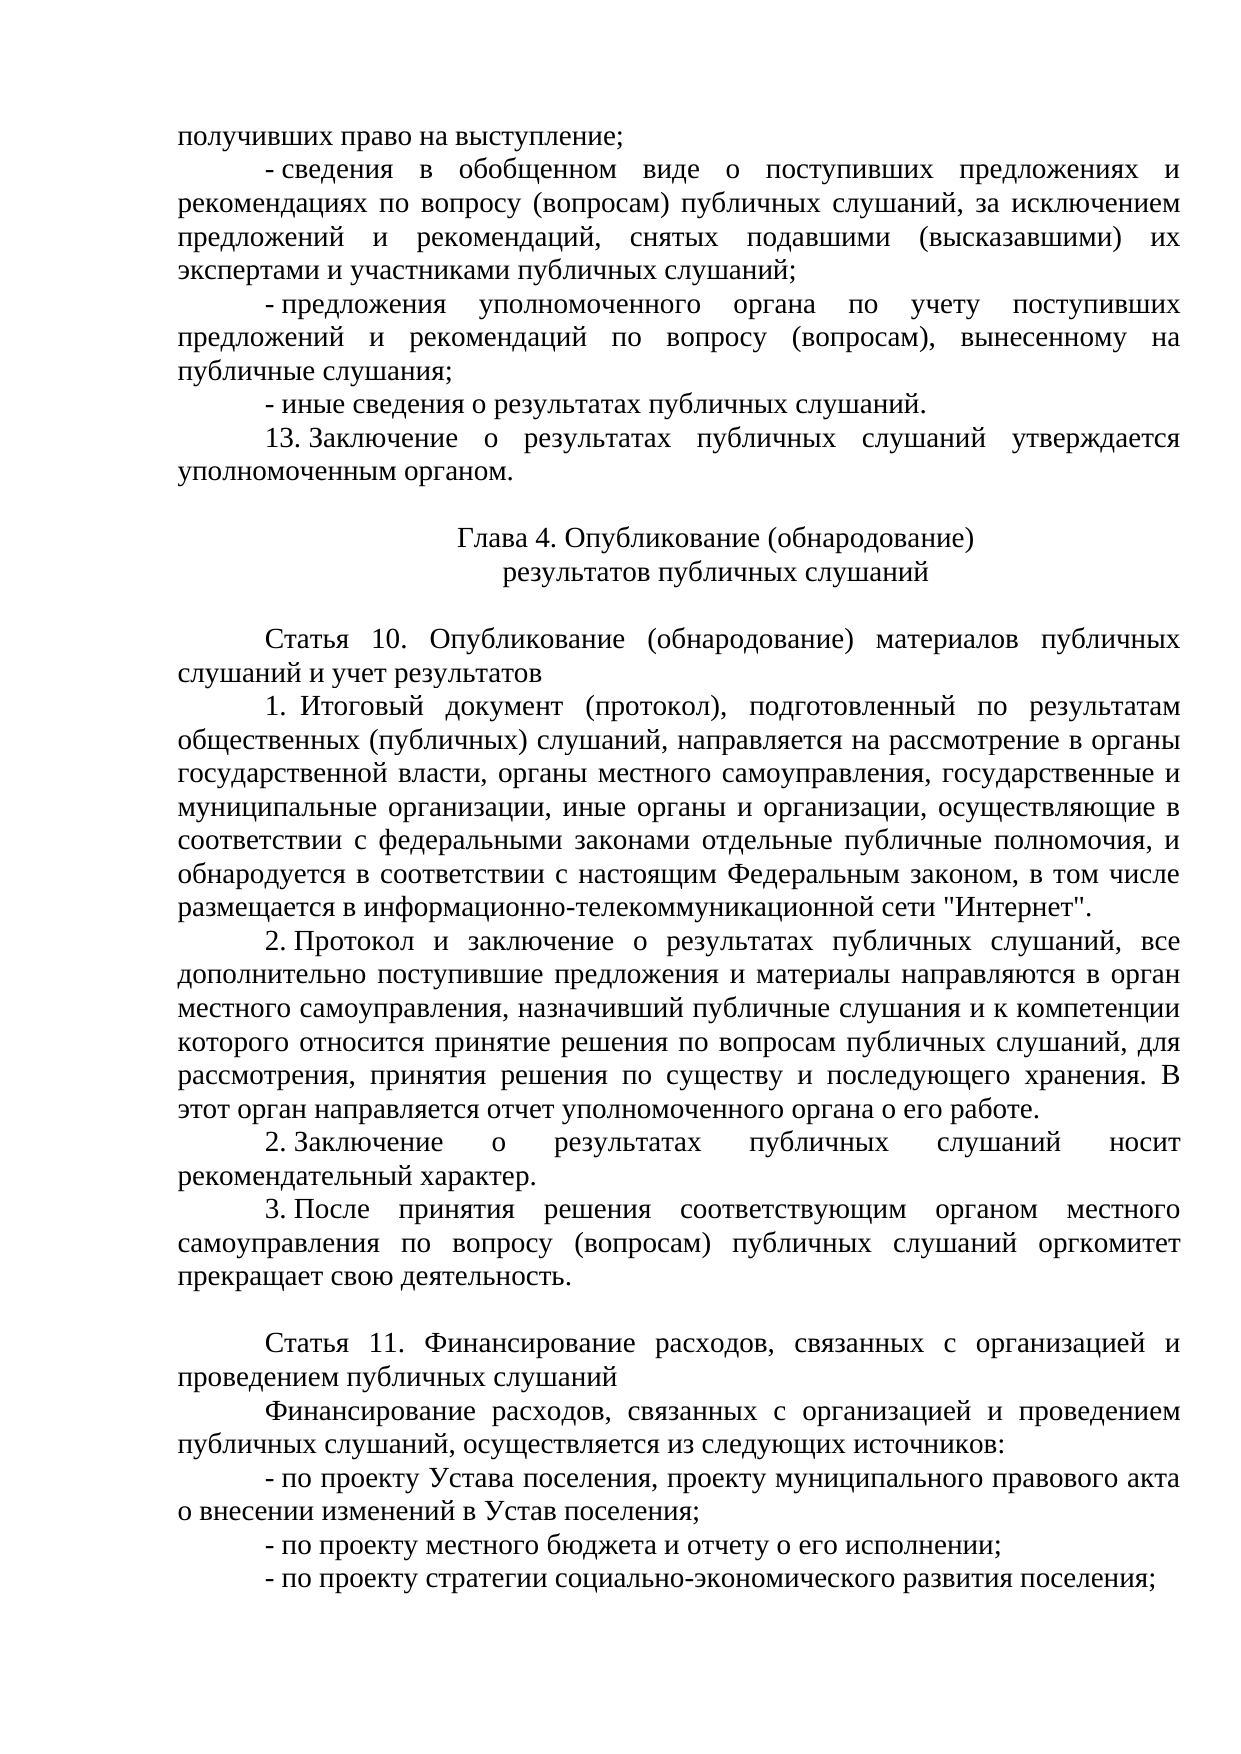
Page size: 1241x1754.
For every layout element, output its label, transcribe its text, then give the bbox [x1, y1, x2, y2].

text 2. Протокол и заключение о результатах публичных слушаний, все дополнительно поступившие предложения и материалы направляются в орган местного самоуправления, назначивший публичные слушания и к компетенции которого относится принятие решения по вопросам публичных слушаний, для рассмотрения, принятия решения по существу и последующего хранения. В этот орган направляется отчет уполномоченного органа о его работе. [177, 923, 1181, 1124]
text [177, 118, 1181, 152]
text Финансирование расходов, связанных с организацией и проведением публичных слушаний, осуществляется из следующих источников: [177, 1393, 1181, 1460]
text 2. Заключение о результатах публичных слушаний носит рекомендательный характер. [177, 1124, 1181, 1191]
text 13. Заключение о результатах публичных слушаний утверждается уполномоченным органом. [177, 420, 1181, 487]
text Глава 4. Опубликование (обнародование) [177, 521, 1181, 554]
text результатов публичных слушаний [177, 554, 1181, 588]
text 3. После принятия решения соответствующим органом местного самоуправления по вопросу (вопросам) публичных слушаний оргкомитет прекращает свою деятельность. [177, 1191, 1181, 1292]
text 1. Итоговый документ (протокол), подготовленный по результатам общественных (публичных) слушаний, направляется на рассмотрение в органы государственной власти, органы местного самоуправления, государственные и муниципальные организации, иные органы и организации, осуществляющие в соответствии с федеральными законами отдельные публичные полномочия, и обнародуется в соответствии с настоящим Федеральным законом, в том числе размещается в информационно-телекоммуникационной сети "Интернет". [177, 889, 1181, 923]
text - по проекту Устава поселения, проекту муниципального правового акта о внесении изменений в Устав поселения; [177, 1460, 1181, 1527]
text - по проекту местного бюджета и отчету о его исполнении; [177, 1527, 1181, 1560]
text Статья 11. Финансирование расходов, связанных с организацией и проведением публичных слушаний [177, 1326, 1181, 1393]
text - сведения в обобщенном виде о поступивших предложениях и рекомендациях по вопросу (вопросам) публичных слушаний, за исключением предложений и рекомендаций, снятых подавшими (высказавшими) их экспертами и участниками публичных слушаний; [177, 152, 1181, 286]
text Статья 10. Опубликование (обнародование) материалов публичных слушаний и учет результатов [177, 621, 1181, 688]
text - иные сведения о результатах публичных слушаний. [177, 386, 1181, 420]
text - по проекту стратегии социально-экономического развития поселения; [177, 1560, 1181, 1594]
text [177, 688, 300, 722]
text - предложения уполномоченного органа по учету поступивших предложений и рекомендаций по вопросу (вопросам), вынесенному на публичные слушания; [177, 286, 1181, 386]
